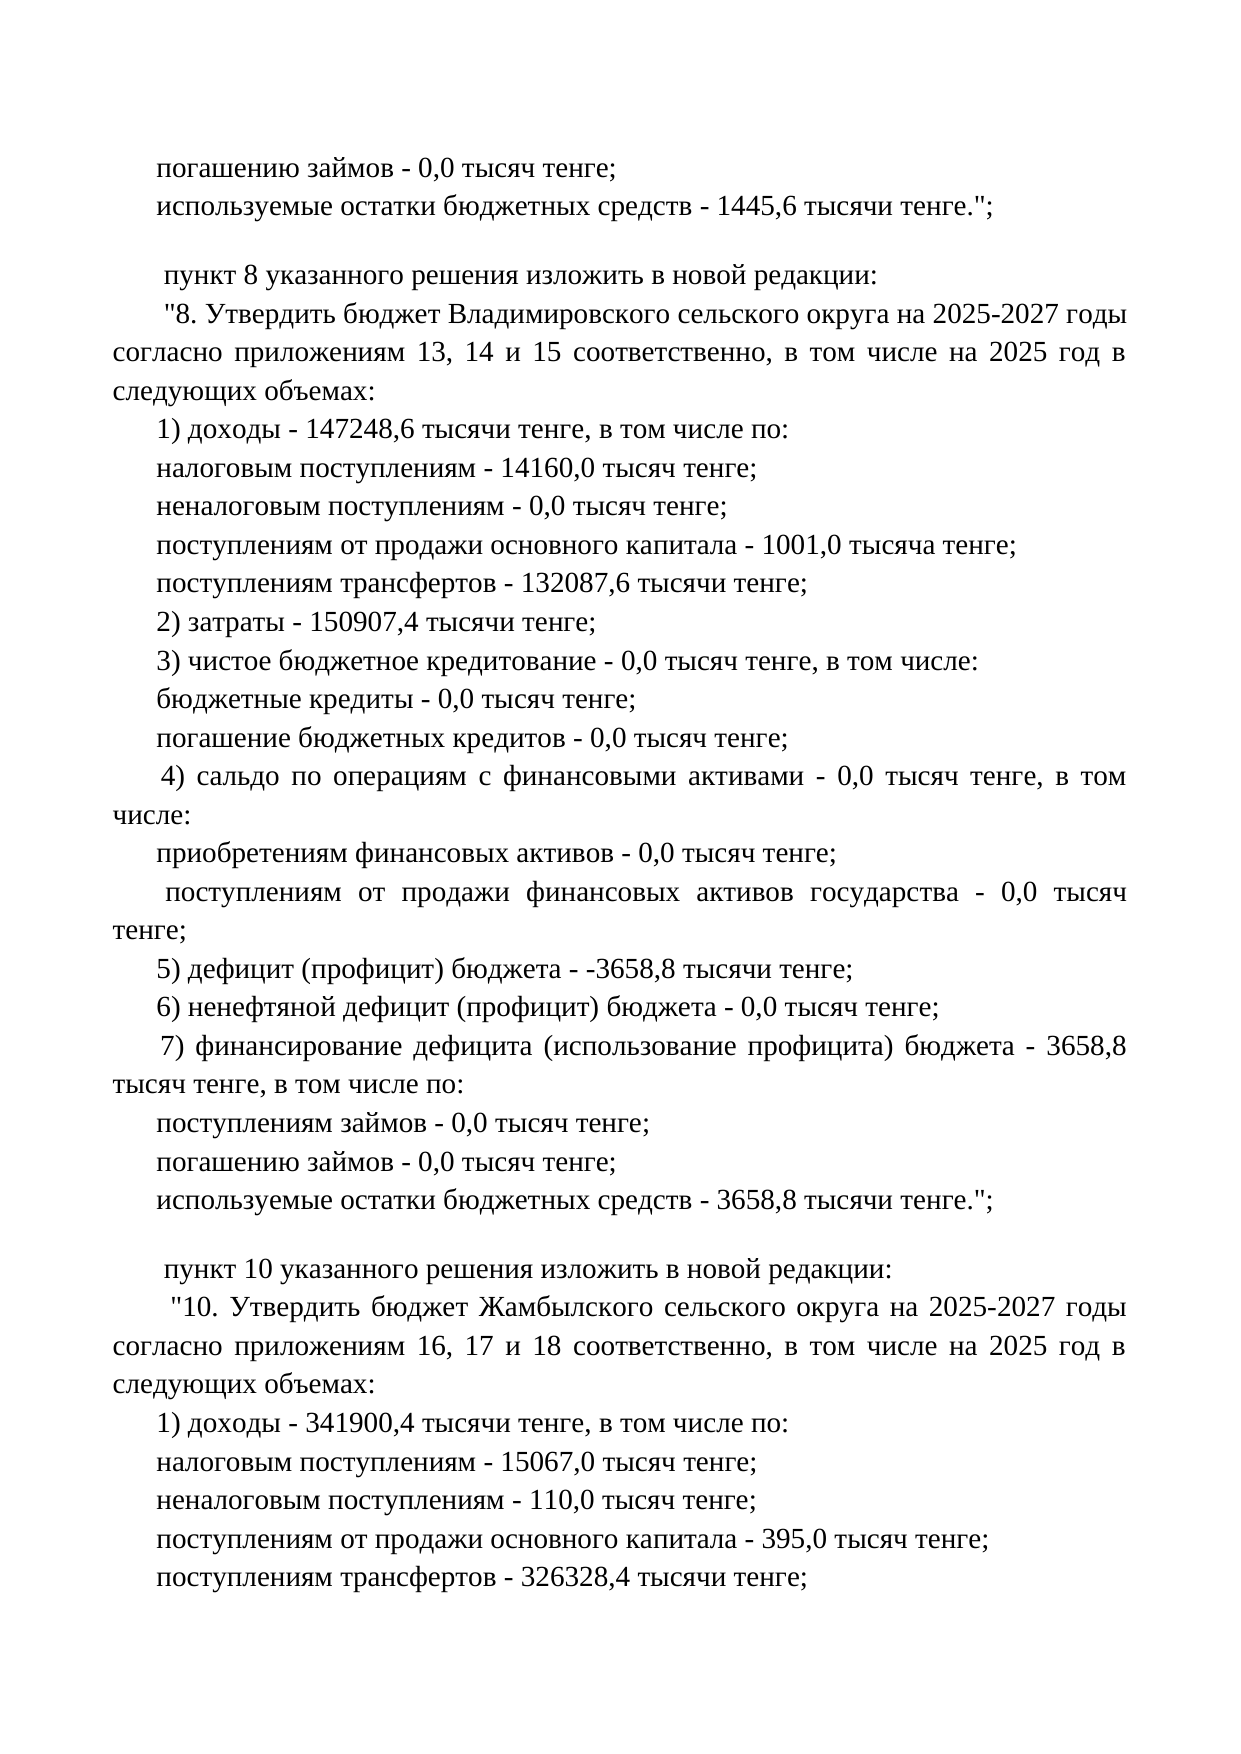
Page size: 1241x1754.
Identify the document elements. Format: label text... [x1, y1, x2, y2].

text налоговым поступлениям - 14160,0 тысяч тенге; [112, 450, 1128, 483]
text используемые остатки бюджетных средств - 1445,6 тысячи тенге."; [112, 188, 1128, 222]
text погашение бюджетных кредитов - 0,0 тысяч тенге; [112, 720, 1128, 753]
text 1) доходы - 341900,4 тысячи тенге, в том числе по: [112, 1405, 1128, 1439]
text "10. Утвердить бюджет Жамбылского сельского округа на 2025-2027 годы согласно приложениям 16, 17 и 18 соответственно, в том числе на 2025 год в следующих объемах: [112, 1289, 1128, 1400]
text поступлениям трансфертов - 132087,6 тысячи тенге; [112, 566, 1128, 599]
text "8. Утвердить бюджет Владимировского сельского округа на 2025-2027 годы согласно приложениям 13, 14 и 15 соответственно, в том числе на 2025 год в следующих объемах: [112, 296, 1128, 406]
text поступлениям займов - 0,0 тысяч тенге; [112, 1105, 1128, 1139]
text поступлениям от продажи основного капитала - 1001,0 тысяча тенге; [112, 527, 1128, 561]
text пункт 10 указанного решения изложить в новой редакции: [112, 1251, 1128, 1284]
text 4) сальдо по операциям с финансовыми активами - 0,0 тысяч тенге, в том числе: [112, 758, 1128, 830]
text 6) ненефтяной дефицит (профицит) бюджета - 0,0 тысяч тенге; [112, 989, 1128, 1023]
text 5) дефицит (профицит) бюджета - -3658,8 тысячи тенге; [112, 951, 1128, 984]
text налоговым поступлениям - 15067,0 тысяч тенге; [112, 1444, 1128, 1477]
text погашению займов - 0,0 тысяч тенге; [112, 1144, 1128, 1177]
text неналоговым поступлениям - 0,0 тысяч тенге; [112, 488, 1128, 522]
text поступлениям от продажи финансовых активов государства - 0,0 тысяч тенге; [112, 874, 1128, 946]
text 3) чистое бюджетное кредитование - 0,0 тысяч тенге, в том числе: [112, 643, 1128, 676]
text неналоговым поступлениям - 110,0 тысяч тенге; [112, 1482, 1128, 1516]
text погашению займов - 0,0 тысяч тенге; [112, 150, 1128, 183]
text бюджетные кредиты - 0,0 тысяч тенге; [112, 681, 1128, 715]
text поступлениям трансфертов - 326328,4 тысячи тенге; [112, 1559, 1128, 1593]
text приобретениям финансовых активов - 0,0 тысяч тенге; [112, 835, 1128, 869]
text 1) доходы - 147248,6 тысячи тенге, в том числе по: [112, 411, 1128, 445]
text используемые остатки бюджетных средств - 3658,8 тысячи тенге."; [112, 1182, 1128, 1216]
text поступлениям от продажи основного капитала - 395,0 тысяч тенге; [112, 1521, 1128, 1554]
text пункт 8 указанного решения изложить в новой редакции: [112, 257, 1128, 291]
text 2) затраты - 150907,4 тысячи тенге; [112, 604, 1128, 638]
text 7) финансирование дефицита (использование профицита) бюджета - 3658,8 тысяч тенге, в том числе по: [112, 1028, 1128, 1100]
